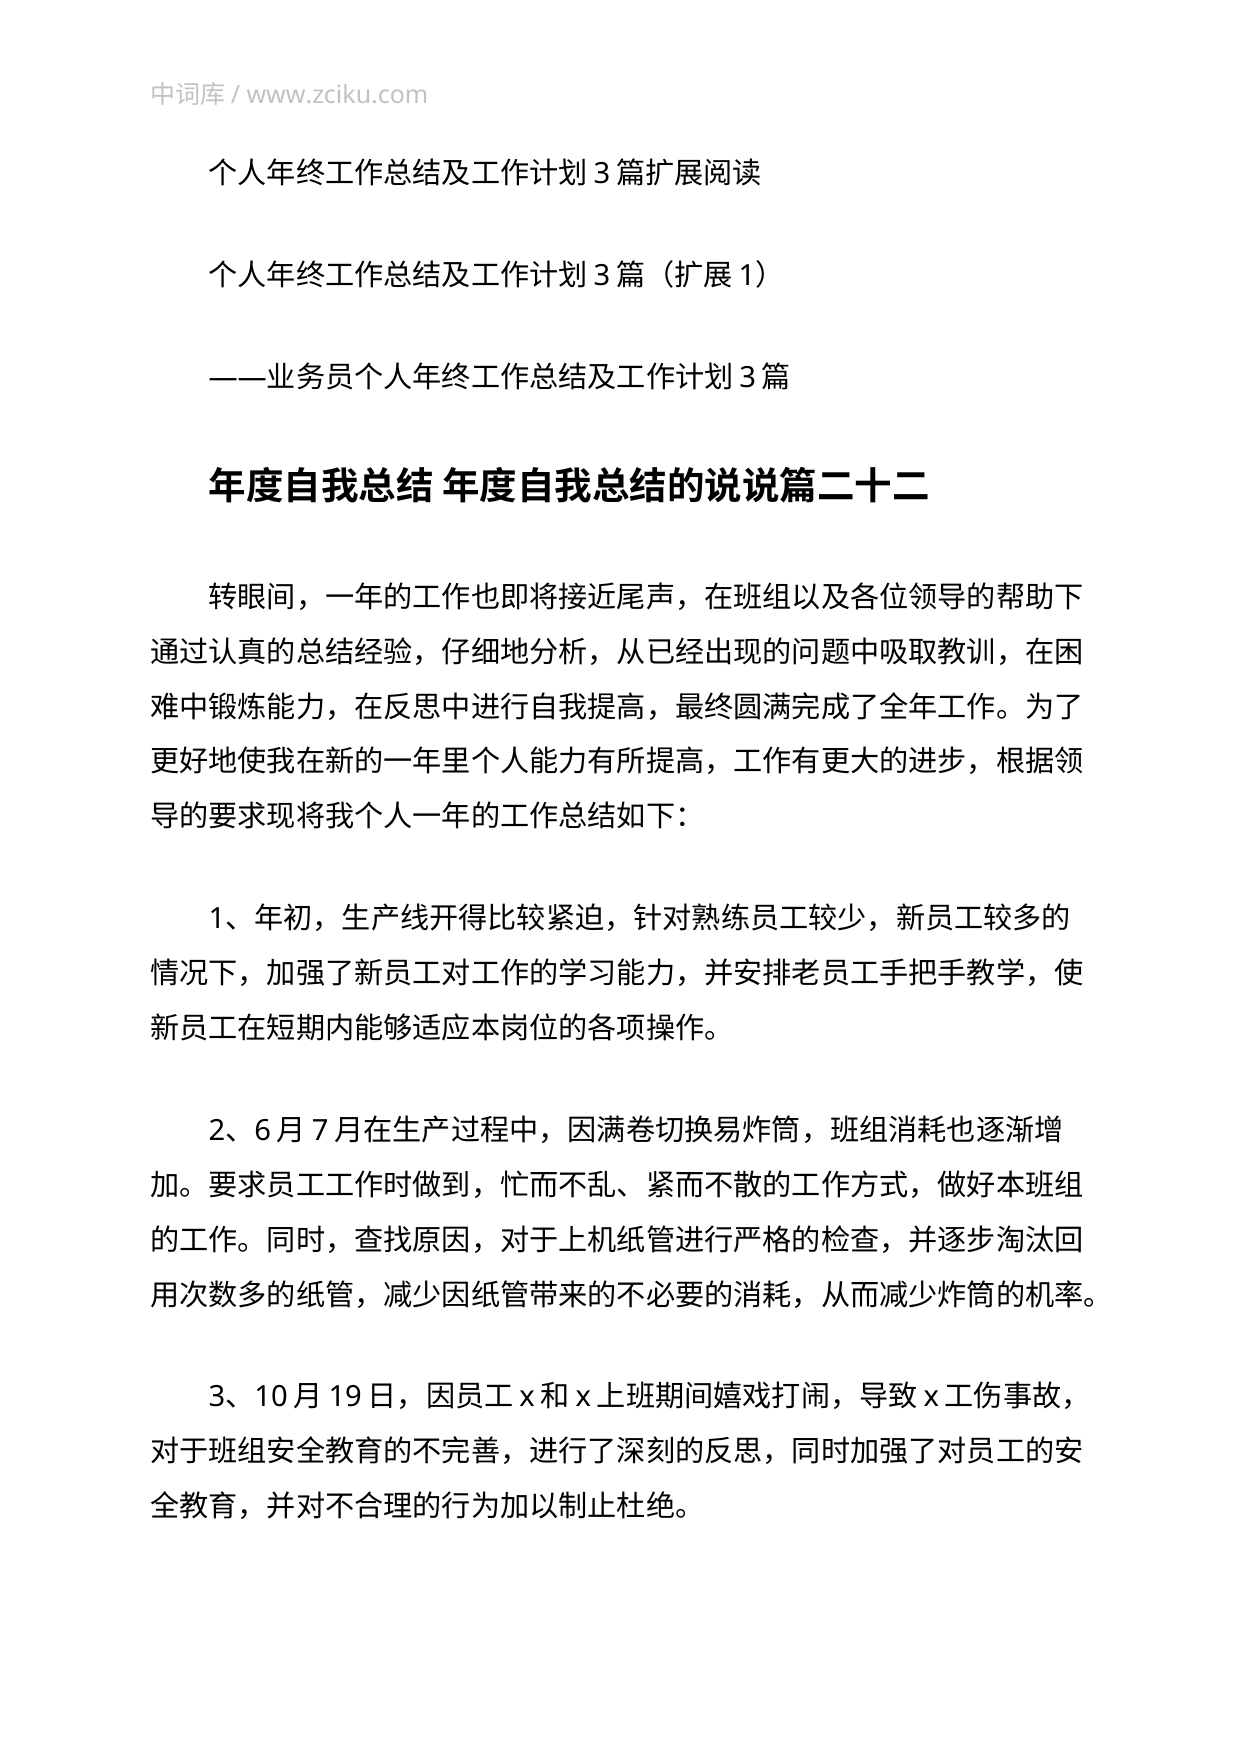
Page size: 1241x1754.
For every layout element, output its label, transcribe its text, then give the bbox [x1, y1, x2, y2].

text ——业务员个人年终工作总结及工作计划3篇 [150, 354, 1090, 396]
text 2、6月7月在生产过程中，因满卷切换易炸筒，班组消耗也逐渐增加。要求员工工作时做到，忙而不乱、紧而不散的工作方式，做好本班组的工作。同时，查找原因，对于上机纸管进行严格的检查，并逐步淘汰回用次数多的纸管，减少因纸管带来的不必要的消耗，从而减少炸筒的机率。 [150, 1106, 1090, 1313]
text 年度自我总结 年度自我总结的说说篇二十二 [150, 456, 1090, 510]
text 转眼间，一年的工作也即将接近尾声，在班组以及各位领导的帮助下通过认真的总结经验，仔细地分析，从已经出现的问题中吸取教训，在困难中锻炼能力，在反思中进行自我提高，最终圆满完成了全年工作。为了更好地使我在新的一年里个人能力有所提高，工作有更大的进步，根据领导的要求现将我个人一年的工作总结如下： [150, 573, 1090, 835]
text 3、10月19日，因员工x和x上班期间嬉戏打闹，导致x工伤事故，对于班组安全教育的不完善，进行了深刻的反思，同时加强了对员工的安全教育，并对不合理的行为加以制止杜绝。 [150, 1373, 1090, 1525]
text 1、年初，生产线开得比较紧迫，针对熟练员工较少，新员工较多的情况下，加强了新员工对工作的学习能力，并安排老员工手把手教学，使新员工在短期内能够适应本岗位的各项操作。 [150, 895, 1090, 1047]
text 个人年终工作总结及工作计划3篇（扩展1） [150, 252, 1090, 294]
text 个人年终工作总结及工作计划3篇扩展阅读 [150, 150, 1090, 192]
